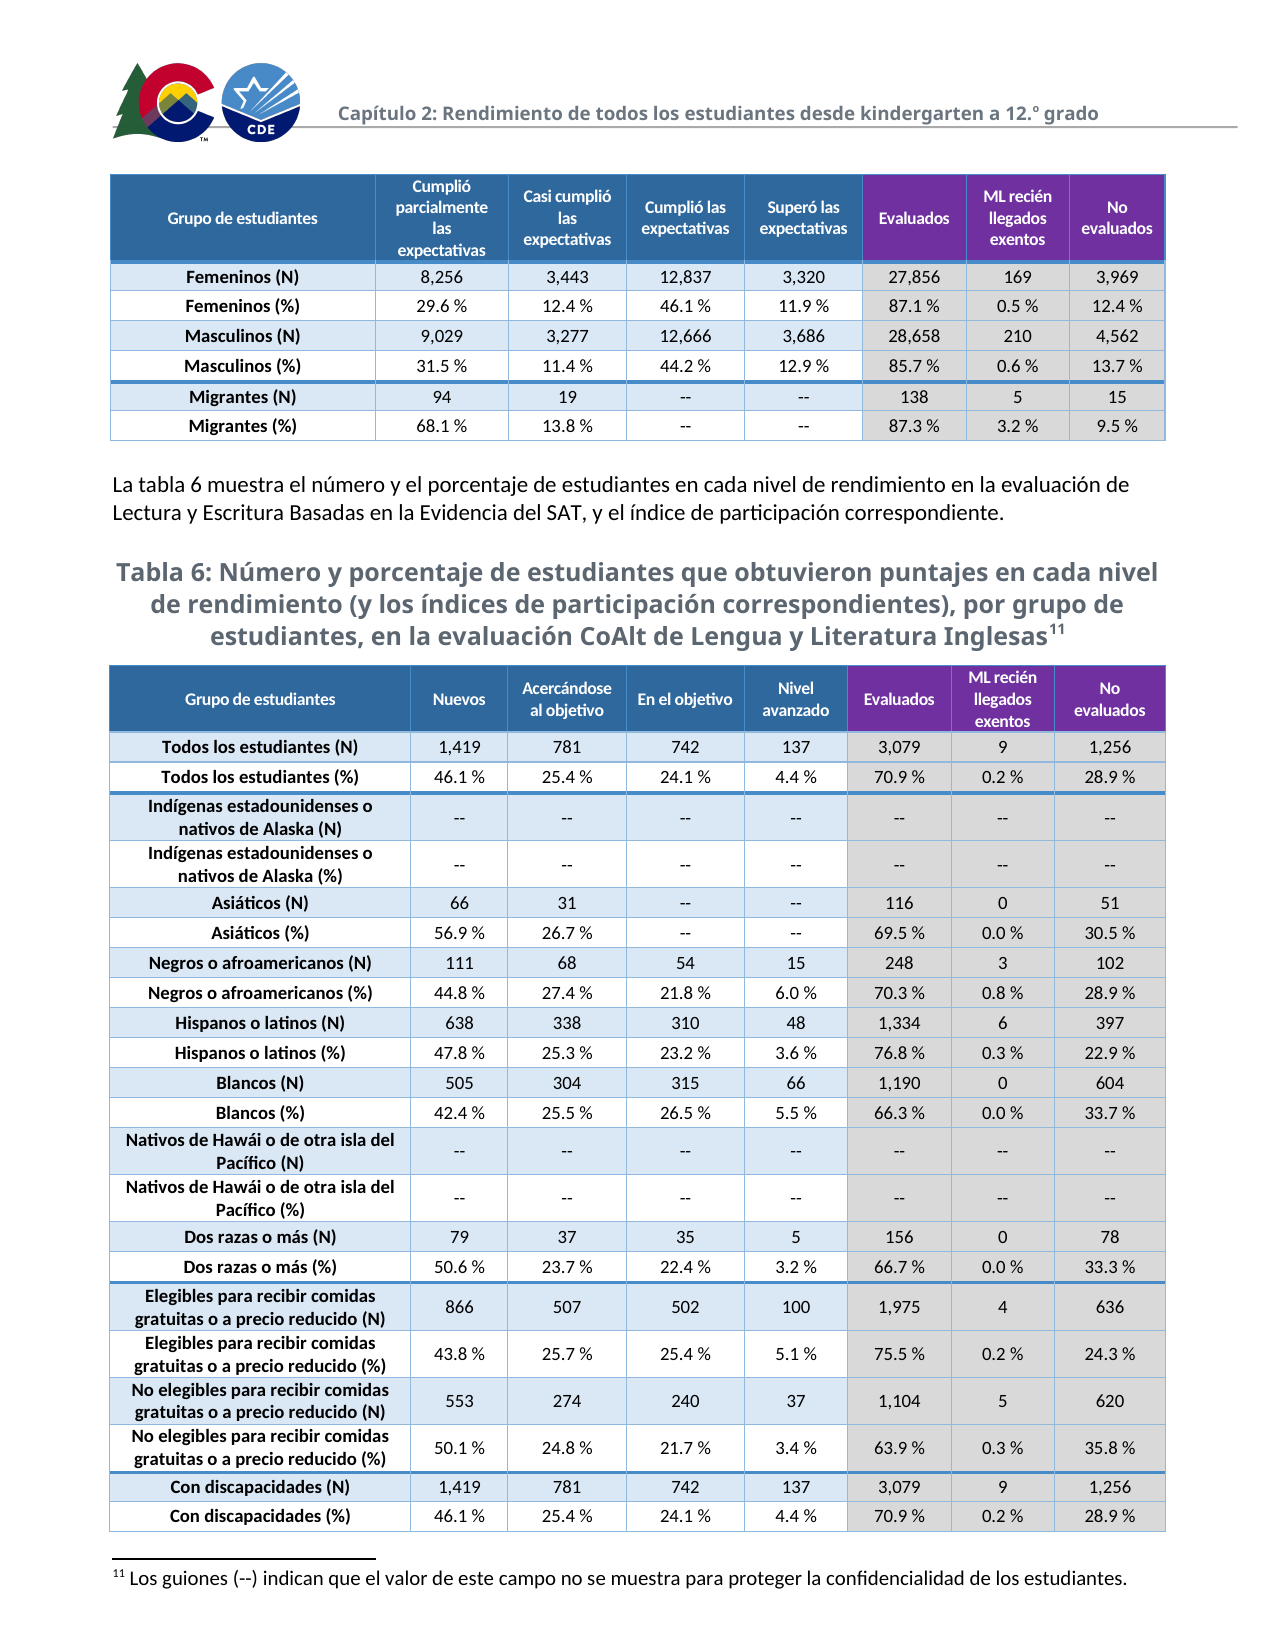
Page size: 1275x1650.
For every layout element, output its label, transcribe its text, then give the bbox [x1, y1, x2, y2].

table_header Acercándose al objetivo [508, 666, 626, 731]
table_cell 28.9 % [1055, 1502, 1165, 1531]
table_cell 87.1 % [863, 291, 966, 320]
table_cell 11.4 % [509, 351, 626, 380]
table_cell 76.8 % [848, 1038, 951, 1067]
table_cell Indígenas estadounidenses o nativos de Alaska (N) [110, 795, 410, 840]
table_cell 3,320 [745, 264, 862, 290]
table_cell 0 [952, 1068, 1054, 1097]
table_cell 8,256 [376, 264, 508, 290]
table_cell 23.2 % [627, 1038, 744, 1067]
table_cell Dos razas o más (%) [110, 1252, 410, 1281]
table_cell 68 [508, 948, 626, 977]
table_cell 5 [745, 1222, 847, 1251]
table_cell -- [745, 918, 847, 947]
table_cell -- [627, 1175, 744, 1221]
table_cell 3 [952, 948, 1054, 977]
table_cell Indígenas estadounidenses o nativos de Alaska (%) [110, 841, 410, 887]
table_cell 43.8 % [411, 1331, 507, 1377]
table_cell 35.8 % [1055, 1425, 1165, 1471]
table_cell 12.9 % [745, 351, 862, 380]
table_cell 169 [967, 264, 1069, 290]
table_header Grupo de estudiantes [110, 666, 410, 731]
table_cell -- [745, 411, 862, 440]
table_cell 1,190 [848, 1068, 951, 1097]
table_cell 31.5 % [376, 351, 508, 380]
table_cell 9 [952, 733, 1054, 761]
table_cell 0.2 % [952, 763, 1054, 791]
table_cell -- [508, 1128, 626, 1174]
table_cell Femeninos (N) [111, 264, 375, 290]
table_cell 3.4 % [745, 1425, 847, 1471]
table_cell -- [848, 1128, 951, 1174]
table_cell 304 [508, 1068, 626, 1097]
table_cell 137 [745, 733, 847, 761]
table_cell 35 [627, 1222, 744, 1251]
table_cell 0.3 % [952, 1425, 1054, 1471]
table_cell -- [1055, 841, 1165, 887]
table_cell 866 [411, 1284, 507, 1330]
table_cell 0.2 % [952, 1331, 1054, 1377]
table_cell 42.4 % [411, 1098, 507, 1127]
table_cell 24.8 % [508, 1425, 626, 1471]
table_cell -- [952, 841, 1054, 887]
table_cell 0.0 % [952, 1252, 1054, 1281]
table_cell 3,079 [848, 733, 951, 761]
table_cell 46.1 % [411, 763, 507, 791]
table_cell Masculinos (N) [111, 321, 375, 350]
table_cell 15 [1070, 384, 1164, 410]
table_cell -- [411, 1175, 507, 1221]
table_cell 781 [508, 1474, 626, 1501]
table_cell 26.7 % [508, 918, 626, 947]
table_header Casi cumplió las expectativas [509, 175, 626, 260]
table_header Nuevos [411, 666, 507, 731]
table_cell 70.9 % [848, 763, 951, 791]
table_cell -- [745, 888, 847, 917]
table_cell 66 [745, 1068, 847, 1097]
table_cell Negros o afroamericanos (N) [110, 948, 410, 977]
table_cell 274 [508, 1378, 626, 1424]
table_cell 25.4 % [627, 1331, 744, 1377]
table_cell Elegibles para recibir comidas gratuitas o a precio reducido (N) [110, 1284, 410, 1330]
table_cell 78 [1055, 1222, 1165, 1251]
table_cell 47.8 % [411, 1038, 507, 1067]
table_cell 24.3 % [1055, 1331, 1165, 1377]
table_cell -- [1055, 1128, 1165, 1174]
table_header Grupo de estudiantes [111, 175, 375, 260]
table_cell 338 [508, 1008, 626, 1037]
table_cell 4.4 % [745, 763, 847, 791]
table_cell 79 [411, 1222, 507, 1251]
table_cell 50.1 % [411, 1425, 507, 1471]
table_cell 6.0 % [745, 978, 847, 1007]
table_cell 102 [1055, 948, 1165, 977]
table_cell 66.7 % [848, 1252, 951, 1281]
table_cell 1,104 [848, 1378, 951, 1424]
table_cell 25.4 % [508, 763, 626, 791]
table_cell 54 [627, 948, 744, 977]
table_cell 66 [411, 888, 507, 917]
table_cell 111 [411, 948, 507, 977]
table_cell 24.1 % [627, 1502, 744, 1531]
table_cell 37 [745, 1378, 847, 1424]
table_cell Todos los estudiantes (%) [110, 763, 410, 791]
table_cell 30.5 % [1055, 918, 1165, 947]
table_cell 31 [508, 888, 626, 917]
table_cell 0 [952, 888, 1054, 917]
table_cell 70.9 % [848, 1502, 951, 1531]
table_cell 50.6 % [411, 1252, 507, 1281]
table_cell -- [952, 795, 1054, 840]
table_cell 68.1 % [376, 411, 508, 440]
table_cell 0.6 % [967, 351, 1069, 380]
table_cell 85.7 % [863, 351, 966, 380]
table_cell 28,658 [863, 321, 966, 350]
table_cell 0.2 % [952, 1502, 1054, 1531]
table_cell 1,419 [411, 1474, 507, 1501]
table_cell 22.4 % [627, 1252, 744, 1281]
table_cell No elegibles para recibir comidas gratuitas o a precio reducido (N) [110, 1378, 410, 1424]
table_header ML recién llegados exentos [967, 175, 1069, 260]
table_cell -- [848, 841, 951, 887]
table_cell 507 [508, 1284, 626, 1330]
table_cell 11.9 % [745, 291, 862, 320]
table_cell 138 [863, 384, 966, 410]
table_cell 33.7 % [1055, 1098, 1165, 1127]
table_cell 9,029 [376, 321, 508, 350]
table_cell 240 [627, 1378, 744, 1424]
table_cell -- [1055, 1175, 1165, 1221]
table_cell 21.7 % [627, 1425, 744, 1471]
table_cell 116 [848, 888, 951, 917]
table_cell -- [627, 795, 744, 840]
table_cell 15 [745, 948, 847, 977]
table_cell 12,837 [627, 264, 744, 290]
table_header Nivel avanzado [745, 666, 847, 731]
table_cell 0.5 % [967, 291, 1069, 320]
table_cell Masculinos (%) [111, 351, 375, 380]
table_cell -- [508, 1175, 626, 1221]
table_cell -- [952, 1128, 1054, 1174]
table_cell 638 [411, 1008, 507, 1037]
table_header Cumplió las expectativas [627, 175, 744, 260]
table_cell 29.6 % [376, 291, 508, 320]
table_cell 553 [411, 1378, 507, 1424]
table_cell -- [411, 841, 507, 887]
table_cell Con discapacidades (%) [110, 1502, 410, 1531]
table_cell 397 [1055, 1008, 1165, 1037]
table_cell Dos razas o más (N) [110, 1222, 410, 1251]
table_cell Elegibles para recibir comidas gratuitas o a precio reducido (%) [110, 1331, 410, 1377]
table_cell Blancos (%) [110, 1098, 410, 1127]
table_cell 9.5 % [1070, 411, 1164, 440]
table_cell 3.2 % [745, 1252, 847, 1281]
table_cell 502 [627, 1284, 744, 1330]
table_cell 3.2 % [967, 411, 1069, 440]
table_header ML recién llegados exentos [952, 666, 1054, 731]
table_cell 781 [508, 733, 626, 761]
table_cell Blancos (N) [110, 1068, 410, 1097]
table_cell 1,975 [848, 1284, 951, 1330]
table_cell 19 [509, 384, 626, 410]
table_cell 63.9 % [848, 1425, 951, 1471]
table_cell Hispanos o latinos (%) [110, 1038, 410, 1067]
table_cell 0 [952, 1222, 1054, 1251]
table_cell -- [745, 795, 847, 840]
table_cell Todos los estudiantes (N) [110, 733, 410, 761]
table_header No evaluados [1055, 666, 1165, 731]
table_cell 0.8 % [952, 978, 1054, 1007]
table_cell 70.3 % [848, 978, 951, 1007]
table_cell 4.4 % [745, 1502, 847, 1531]
table_cell 25.4 % [508, 1502, 626, 1531]
table_cell 12.4 % [1070, 291, 1164, 320]
table_cell 46.1 % [627, 291, 744, 320]
table_cell 33.3 % [1055, 1252, 1165, 1281]
table_cell 248 [848, 948, 951, 977]
table_cell 22.9 % [1055, 1038, 1165, 1067]
table_cell 26.5 % [627, 1098, 744, 1127]
table_cell 3,686 [745, 321, 862, 350]
table_cell 69.5 % [848, 918, 951, 947]
table_cell 21.8 % [627, 978, 744, 1007]
table_cell Migrantes (%) [111, 411, 375, 440]
table_cell Negros o afroamericanos (%) [110, 978, 410, 1007]
table_cell 28.9 % [1055, 978, 1165, 1007]
table_cell -- [411, 795, 507, 840]
table_cell -- [848, 1175, 951, 1221]
table_cell 100 [745, 1284, 847, 1330]
table_cell 5 [952, 1378, 1054, 1424]
table_cell 27.4 % [508, 978, 626, 1007]
table_cell Asiáticos (N) [110, 888, 410, 917]
table_cell -- [508, 795, 626, 840]
table_cell 12.4 % [509, 291, 626, 320]
table_cell 310 [627, 1008, 744, 1037]
table_cell 44.2 % [627, 351, 744, 380]
table_header No evaluados [1070, 175, 1164, 260]
table_cell 5 [967, 384, 1069, 410]
table_cell 0.3 % [952, 1038, 1054, 1067]
table_cell 4 [952, 1284, 1054, 1330]
table_cell -- [627, 888, 744, 917]
table_cell 46.1 % [411, 1502, 507, 1531]
table_cell 156 [848, 1222, 951, 1251]
table_cell 94 [376, 384, 508, 410]
table_cell 315 [627, 1068, 744, 1097]
table_cell Nativos de Hawái o de otra isla del Pacífico (N) [110, 1128, 410, 1174]
table_header Cumplió parcialmente las expectativas [376, 175, 508, 260]
table_cell 12,666 [627, 321, 744, 350]
table_cell 3,443 [509, 264, 626, 290]
table_header Superó las expectativas [745, 175, 862, 260]
table_cell Con discapacidades (N) [110, 1474, 410, 1501]
table_cell -- [627, 918, 744, 947]
table_cell -- [848, 795, 951, 840]
table_cell 44.8 % [411, 978, 507, 1007]
table_cell 23.7 % [508, 1252, 626, 1281]
table_cell 87.3 % [863, 411, 966, 440]
table_cell Hispanos o latinos (N) [110, 1008, 410, 1037]
table_cell -- [745, 841, 847, 887]
table_cell 13.7 % [1070, 351, 1164, 380]
table_cell 3,969 [1070, 264, 1164, 290]
table_cell 636 [1055, 1284, 1165, 1330]
table_cell 3.6 % [745, 1038, 847, 1067]
table_header En el objetivo [627, 666, 744, 731]
table_cell 25.5 % [508, 1098, 626, 1127]
table_cell 66.3 % [848, 1098, 951, 1127]
table_cell 24.1 % [627, 763, 744, 791]
table_cell Migrantes (N) [111, 384, 375, 410]
table_cell Nativos de Hawái o de otra isla del Pacífico (%) [110, 1175, 410, 1221]
table_cell -- [745, 384, 862, 410]
table_cell Asiáticos (%) [110, 918, 410, 947]
table_cell 742 [627, 733, 744, 761]
table_header Evaluados [848, 666, 951, 731]
table_cell -- [627, 411, 744, 440]
table_cell 3,079 [848, 1474, 951, 1501]
table_cell -- [627, 384, 744, 410]
table_cell No elegibles para recibir comidas gratuitas o a precio reducido (%) [110, 1425, 410, 1471]
table_cell 210 [967, 321, 1069, 350]
table_cell 0.0 % [952, 918, 1054, 947]
table_cell 6 [952, 1008, 1054, 1037]
table_cell -- [952, 1175, 1054, 1221]
table_cell 4,562 [1070, 321, 1164, 350]
table_cell 1,256 [1055, 733, 1165, 761]
table_cell 5.5 % [745, 1098, 847, 1127]
table_cell 51 [1055, 888, 1165, 917]
table_cell 25.7 % [508, 1331, 626, 1377]
table_cell 37 [508, 1222, 626, 1251]
table_cell -- [627, 1128, 744, 1174]
table_cell 28.9 % [1055, 763, 1165, 791]
picture [112, 62, 300, 143]
table_cell 48 [745, 1008, 847, 1037]
table_cell -- [508, 841, 626, 887]
table_cell 5.1 % [745, 1331, 847, 1377]
table_cell 505 [411, 1068, 507, 1097]
table_cell -- [745, 1175, 847, 1221]
table_cell 137 [745, 1474, 847, 1501]
table_cell 25.3 % [508, 1038, 626, 1067]
table_cell 620 [1055, 1378, 1165, 1424]
table_cell -- [627, 841, 744, 887]
table_cell 742 [627, 1474, 744, 1501]
table_cell 1,256 [1055, 1474, 1165, 1501]
table_cell 56.9 % [411, 918, 507, 947]
table_cell 75.5 % [848, 1331, 951, 1377]
text La tabla 6 muestra el número y el porcentaje de estudiantes en cada nivel de rendimiento en la evaluación de Lectura y Escritura Basadas en la Evidencia del SAT, y el índice de participación correspondiente. [112, 471, 1162, 527]
table_cell 604 [1055, 1068, 1165, 1097]
table_cell 27,856 [863, 264, 966, 290]
table_cell -- [1055, 795, 1165, 840]
table_cell 0.0 % [952, 1098, 1054, 1127]
table_header Evaluados [863, 175, 966, 260]
table_cell 1,419 [411, 733, 507, 761]
table_cell Femeninos (%) [111, 291, 375, 320]
table_cell -- [411, 1128, 507, 1174]
table_cell 13.8 % [509, 411, 626, 440]
table_cell 1,334 [848, 1008, 951, 1037]
table_cell 3,277 [509, 321, 626, 350]
table_cell -- [745, 1128, 847, 1174]
table_cell 9 [952, 1474, 1054, 1501]
